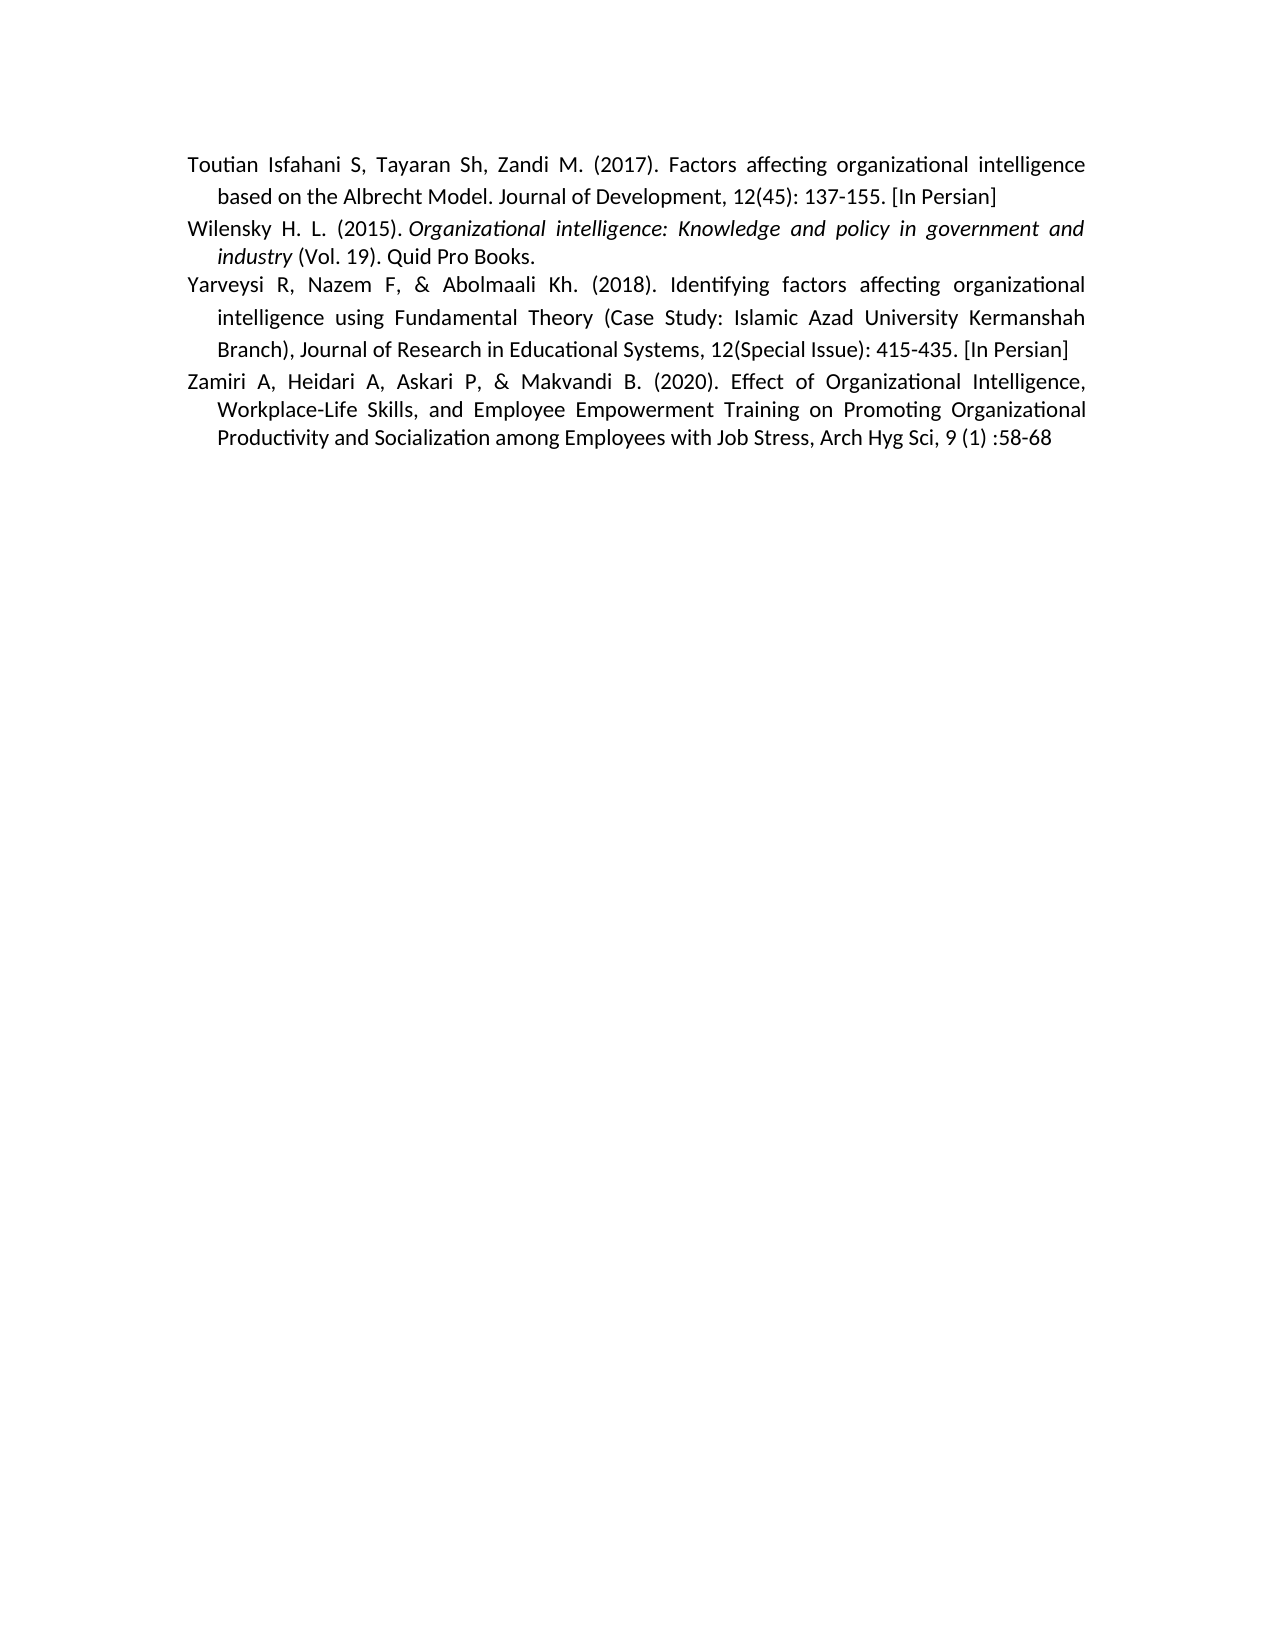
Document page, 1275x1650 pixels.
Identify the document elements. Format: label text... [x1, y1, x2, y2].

text Wilensky H. L. (2015). Organizational intelligence: Knowledge and policy in government and industry (Vol. 19). Quid Pro Books. [187, 214, 1087, 270]
text Toutian Isfahani S, Tayaran Sh, Zandi M. (2017). Factors affecting organizational intelligence based on the Albrecht Model. Journal of Development, 12(45): 137-155. [In Persian] [187, 150, 1087, 210]
text Yarveysi R, Nazem F, & Abolmaali Kh. (2018). Identifying factors affecting organizational intelligence using Fundamental Theory (Case Study: Islamic Azad University Kermanshah Branch), Journal of Research in Educational Systems, 12(Special Issue): 415-435. [In Persian] [187, 270, 1087, 363]
text Zamiri A, Heidari A, Askari P, & Makvandi B. (2020). Effect of Organizational Intelligence, Workplace-Life Skills, and Employee Empowerment Training on Promoting Organizational Productivity and Socialization among Employees with Job Stress, Arch Hyg Sci, 9 (1) :58-68 [187, 367, 1087, 451]
